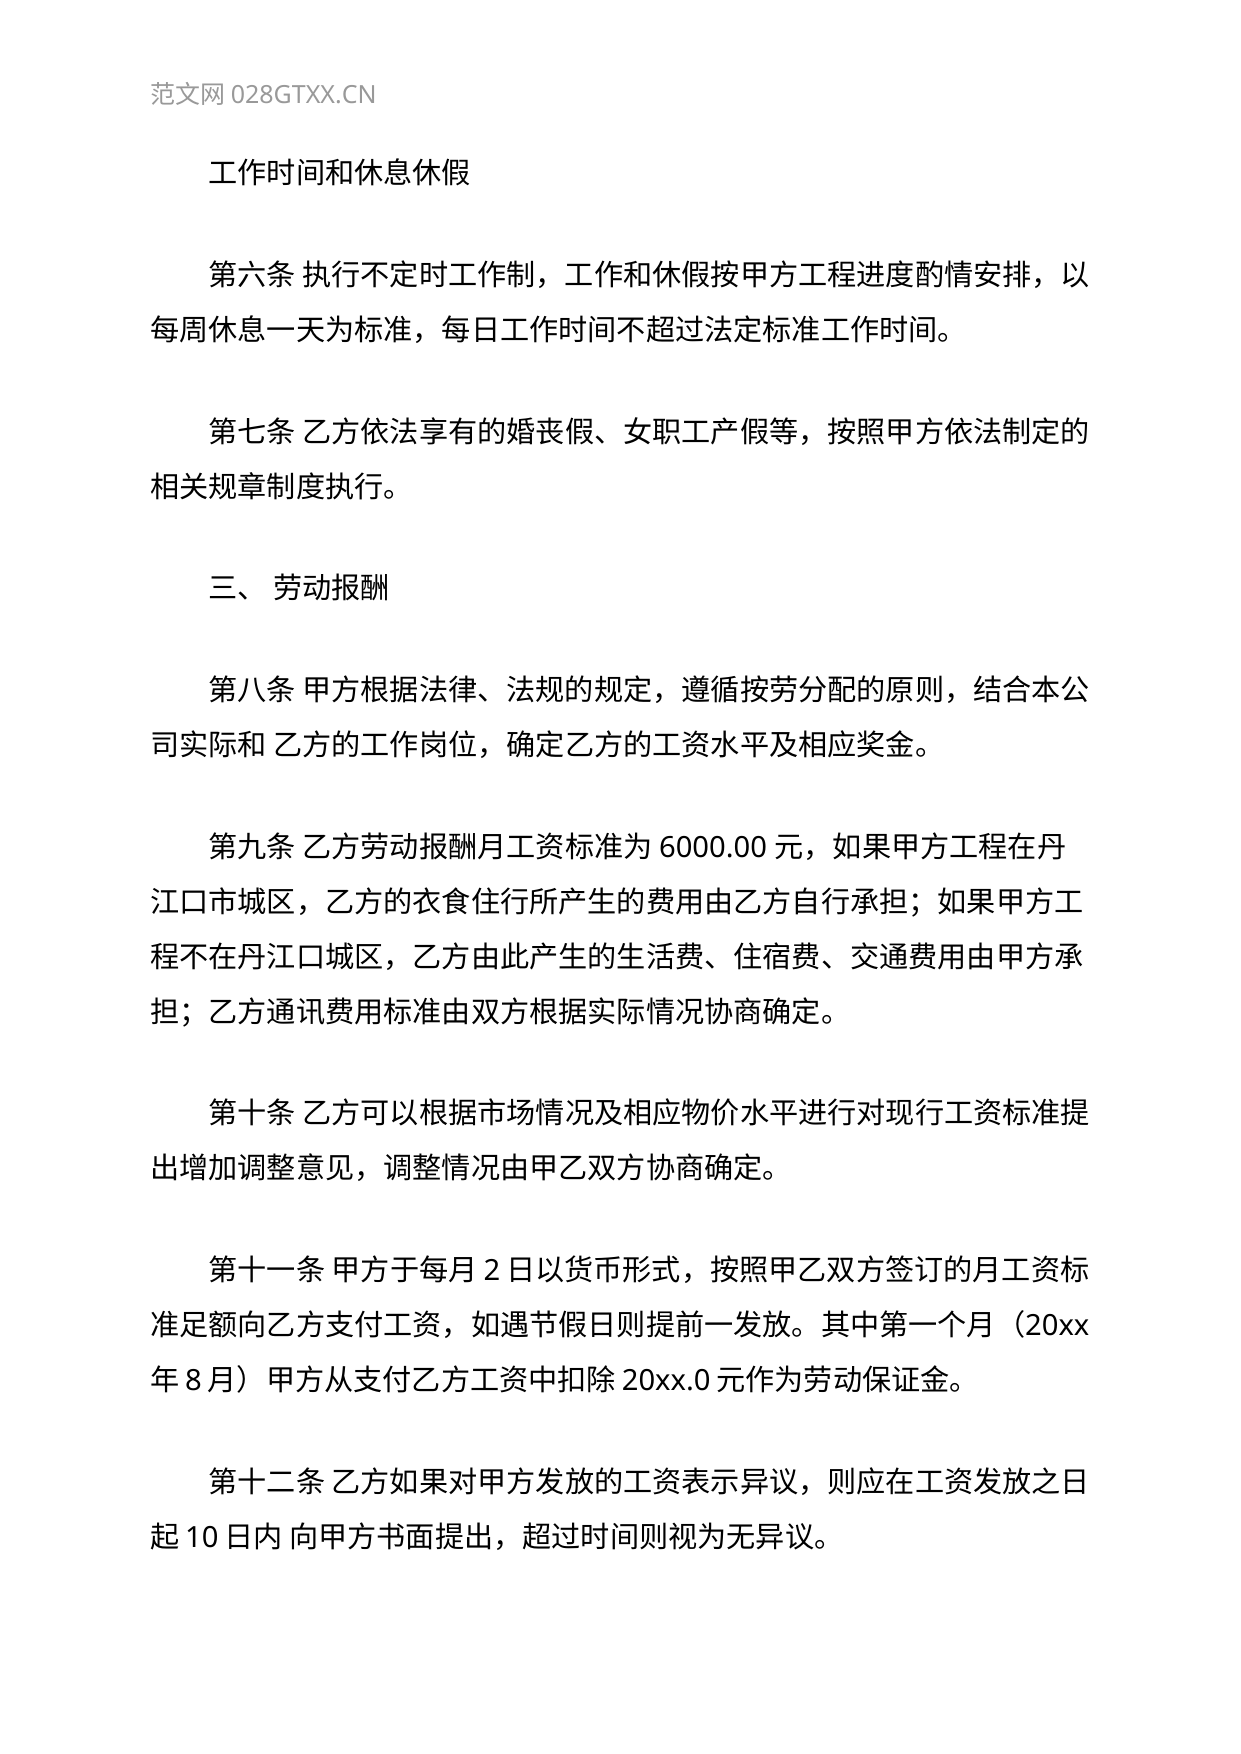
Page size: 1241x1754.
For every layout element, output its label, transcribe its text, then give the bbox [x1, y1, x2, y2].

text 第八条 甲方根据法律、法规的规定，遵循按劳分配的原则，结合本公司实际和 乙方的工作岗位，确定乙方的工资水平及相应奖金。 [150, 667, 1090, 764]
text 第七条 乙方依法享有的婚丧假、女职工产假等，按照甲方依法制定的相关规章制度执行。 [150, 408, 1090, 506]
text 第十二条 乙方如果对甲方发放的工资表示异议，则应在工资发放之日起10日内 向甲方书面提出，超过时间则视为无异议。 [150, 1459, 1090, 1556]
text 第十一条 甲方于每月2日以货币形式，按照甲乙双方签订的月工资标准足额向乙方支付工资，如遇节假日则提前一发放。其中第一个月（20xx年8月）甲方从支付乙方工资中扣除20xx.0元作为劳动保证金。 [150, 1247, 1090, 1399]
text 第十条 乙方可以根据市场情况及相应物价水平进行对现行工资标准提出增加调整意见，调整情况由甲乙双方协商确定。 [150, 1090, 1090, 1187]
text 工作时间和休息休假 [150, 150, 1090, 192]
text 三、 劳动报酬 [150, 565, 1090, 607]
text 第六条 执行不定时工作制，工作和休假按甲方工程进度酌情安排，以每周休息一天为标准，每日工作时间不超过法定标准工作时间。 [150, 252, 1090, 349]
text 第九条 乙方劳动报酬月工资标准为 6000.00 元，如果甲方工程在丹江口市城区，乙方的衣食住行所产生的费用由乙方自行承担；如果甲方工程不在丹江口城区，乙方由此产生的生活费、住宿费、交通费用由甲方承担；乙方通讯费用标准由双方根据实际情况协商确定。 [150, 823, 1090, 1031]
